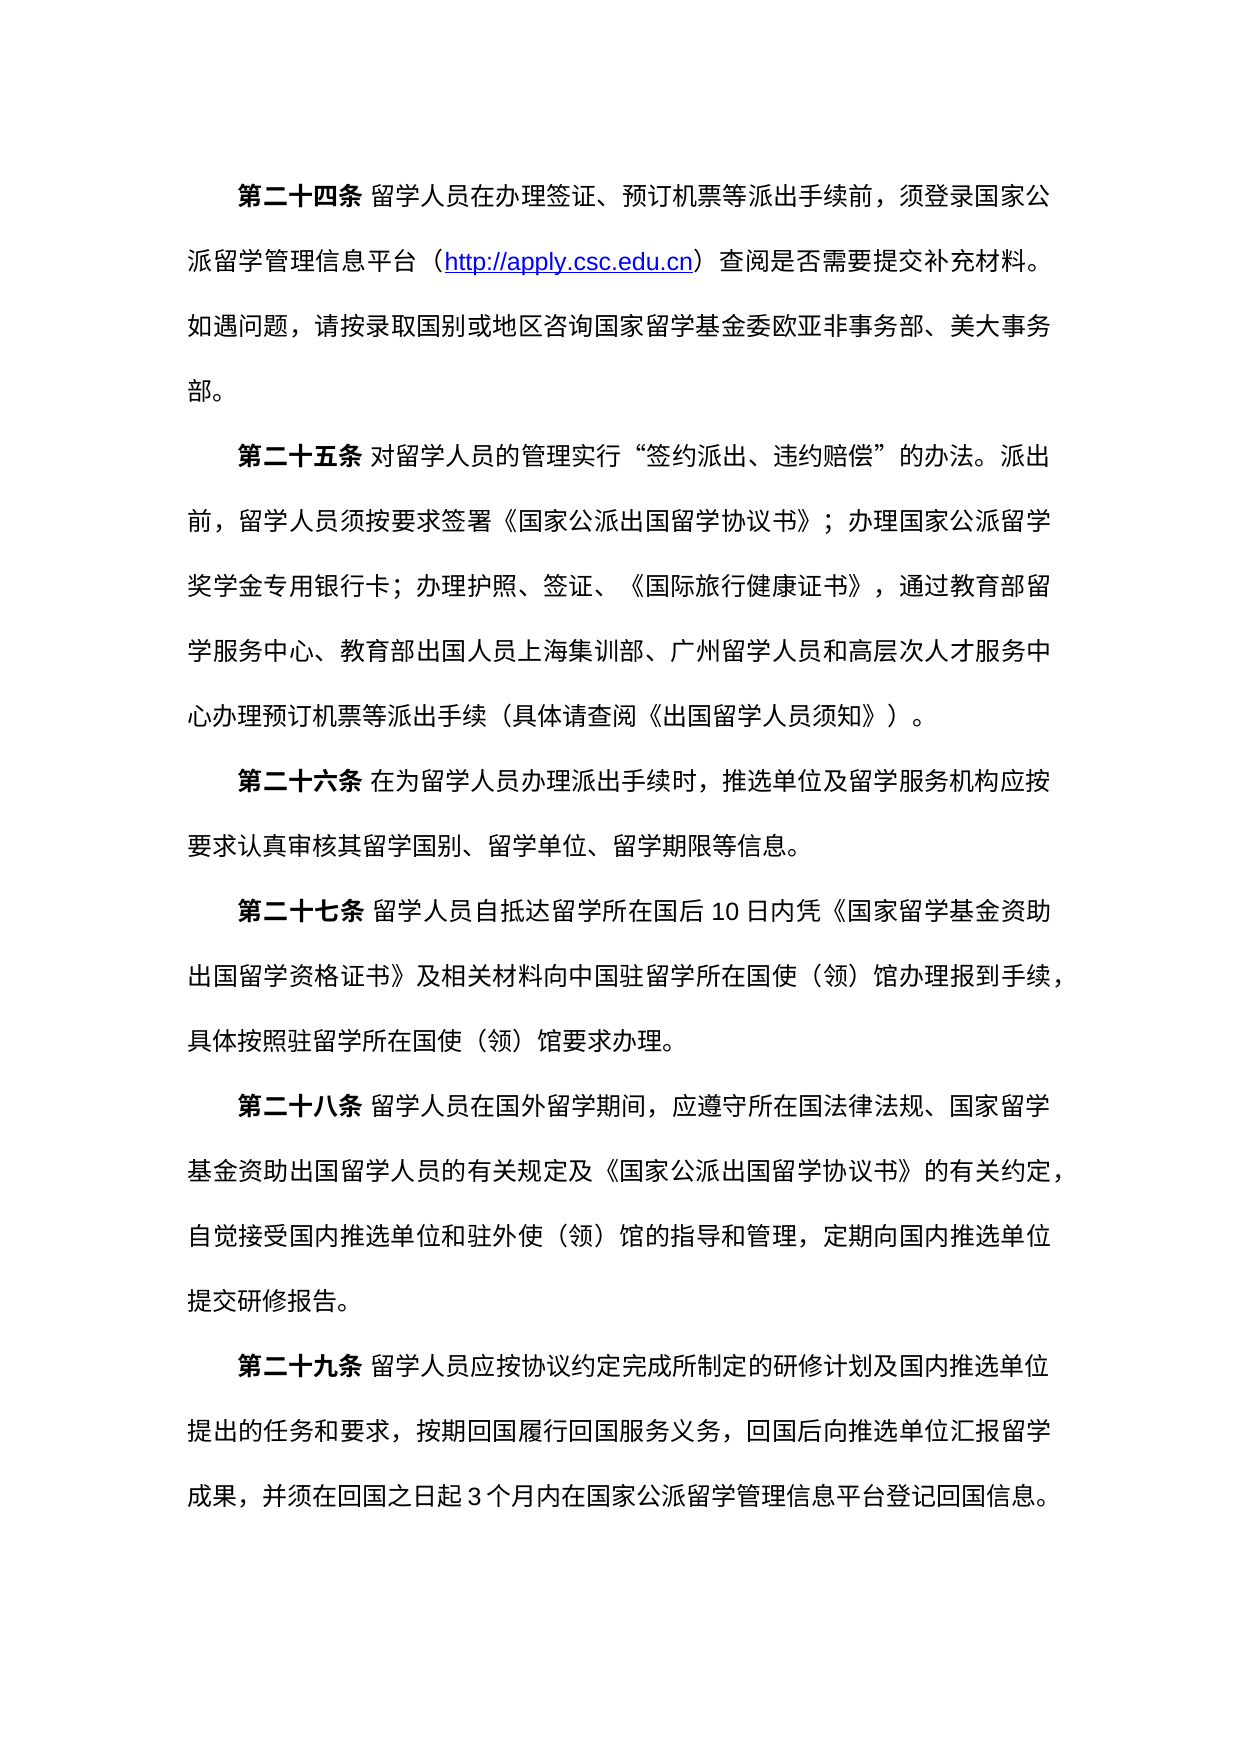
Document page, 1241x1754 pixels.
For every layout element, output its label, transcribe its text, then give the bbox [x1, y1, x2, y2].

text 第二十八条 留学人员在国外留学期间，应遵守所在国法律法规、国家留学基金资助出国留学人员的有关规定及《国家公派出国留学协议书》的有关约定，自觉接受国内推选单位和驻外使（领）馆的指导和管理，定期向国内推选单位提交研修报告。 [187, 1072, 1053, 1332]
text 第二十五条 对留学人员的管理实行“签约派出、违约赔偿”的办法。派出前，留学人员须按要求签署《国家公派出国留学协议书》；办理国家公派留学奖学金专用银行卡；办理护照、签证、《国际旅行健康证书》，通过教育部留学服务中心、教育部出国人员上海集训部、广州留学人员和高层次人才服务中心办理预订机票等派出手续（具体请查阅《出国留学人员须知》）。 [187, 422, 1053, 747]
text 第二十九条 留学人员应按协议约定完成所制定的研修计划及国内推选单位提出的任务和要求，按期回国履行回国服务义务，回国后向推选单位汇报留学成果，并须在回国之日起3个月内在国家公派留学管理信息平台登记回国信息。 [187, 1332, 1053, 1527]
text 第二十四条 留学人员在办理签证、预订机票等派出手续前，须登录国家公派留学管理信息平台（http://apply.csc.edu.cn）查阅是否需要提交补充材料。如遇问题，请按录取国别或地区咨询国家留学基金委欧亚非事务部、美大事务部。 [187, 162, 1053, 422]
text 第二十七条 留学人员自抵达留学所在国后10日内凭《国家留学基金资助出国留学资格证书》及相关材料向中国驻留学所在国使（领）馆办理报到手续，具体按照驻留学所在国使（领）馆要求办理。 [187, 877, 1053, 1072]
text 第二十六条 在为留学人员办理派出手续时，推选单位及留学服务机构应按要求认真审核其留学国别、留学单位、留学期限等信息。 [187, 747, 1053, 877]
